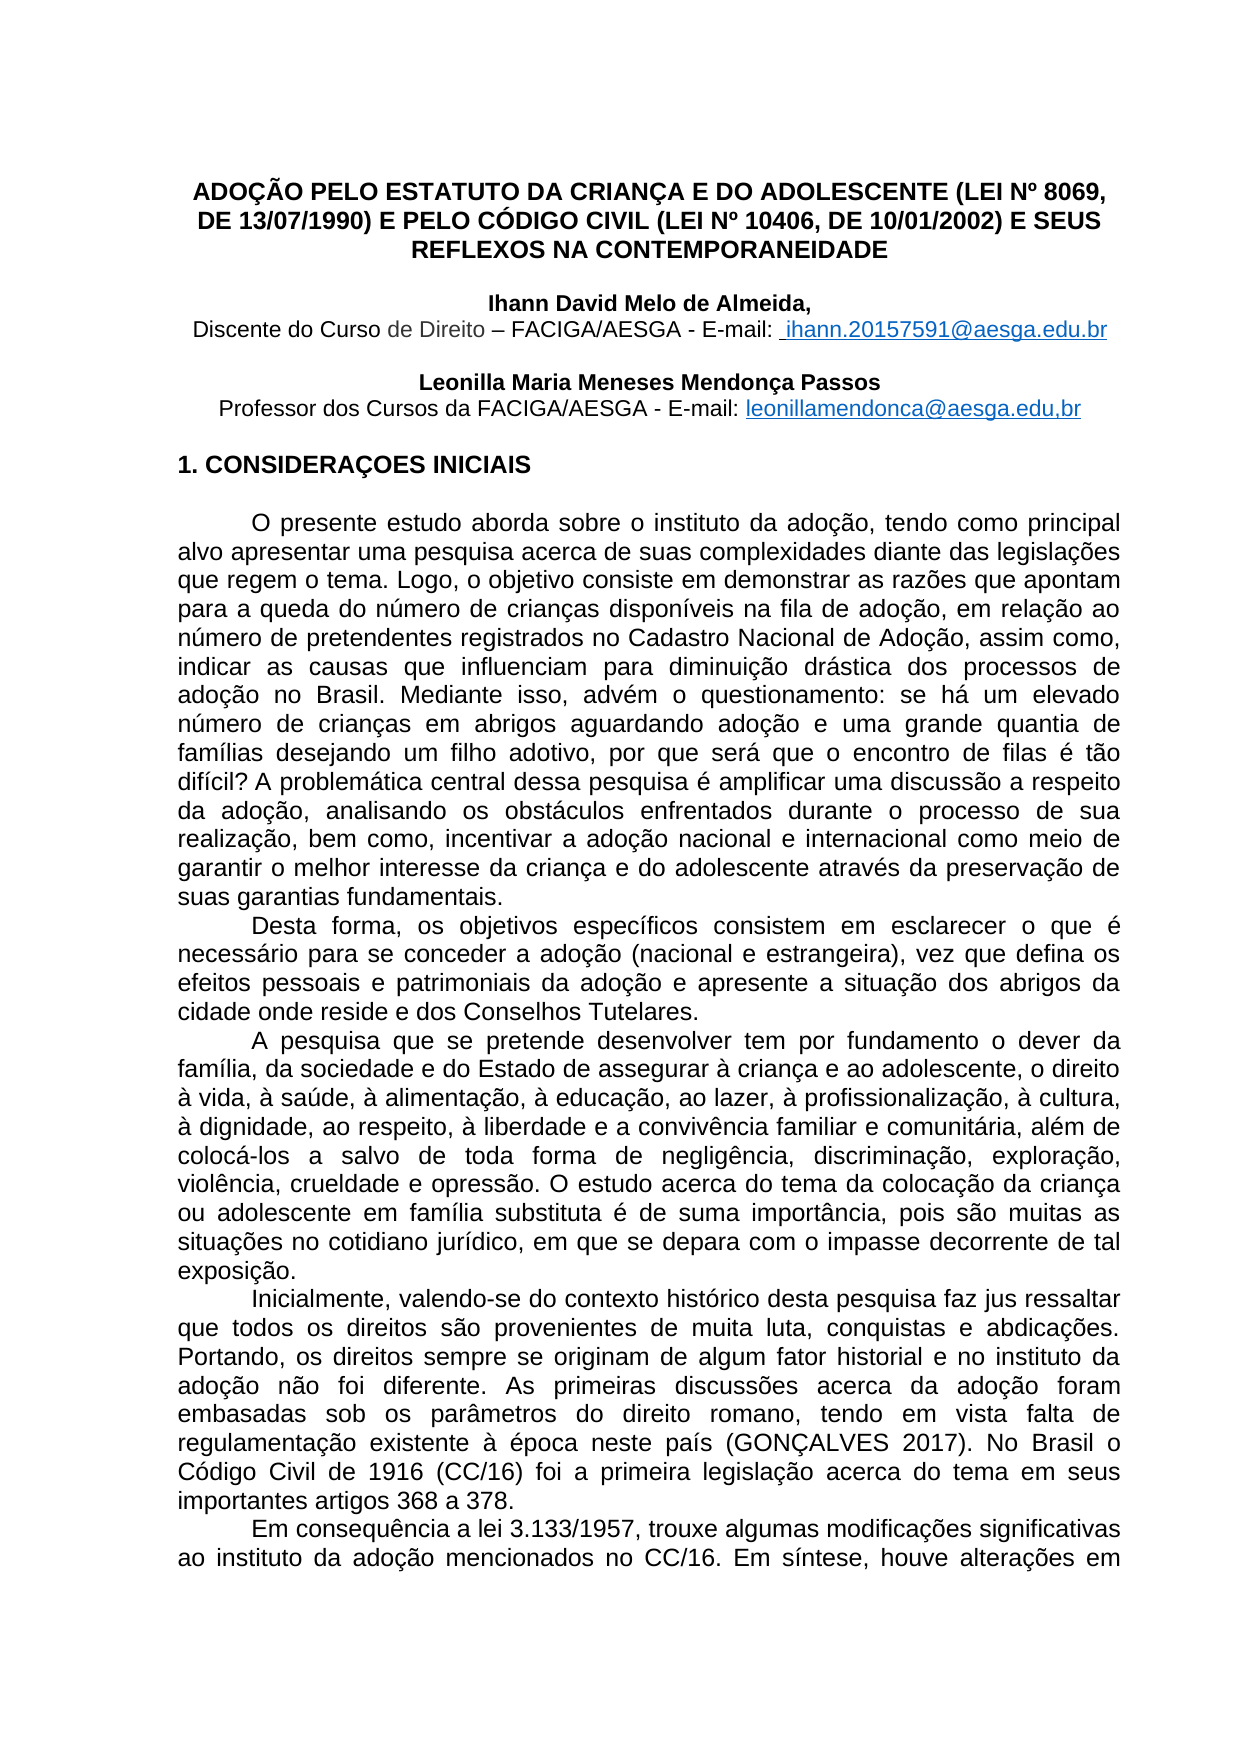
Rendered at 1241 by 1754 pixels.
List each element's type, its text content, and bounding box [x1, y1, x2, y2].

text Discente do Curso de Direito – FACIGA/AESGA - E-mail: ihann.20157591@aesga.edu.br [492, 316, 1122, 342]
text Inicialmente, valendo-se do contexto histórico desta pesquisa faz jus ressaltar que todos os direitos são provenientes de muita luta, conquistas e abdicações. Portando, os direitos sempre se originam de algum fator historial e no instituto da adoção não foi diferente. As primeiras discussões acerca da adoção foram embasadas sob os parâmetros do direito romano, tendo em vista falta de regulamentação existente à época neste país (GONÇALVES 2017). No Brasil o Código Civil de 1916 (CC/16) foi a primeira legislação acerca do tema em seus importantes artigos 368 a 378. [177, 1284, 1122, 1514]
text Discente do Curso de Direito – FACIGA/AESGA - E-mail: ihann.20157591@aesga.edu.br [177, 316, 381, 342]
text 1. CONSIDERAÇOES INICIAIS [177, 450, 1122, 479]
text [177, 1514, 1122, 1572]
text Leonilla Maria Meneses Mendonça Passos [177, 369, 1122, 395]
text Professor dos Cursos da FACIGA/AESGA - E-mail: leonillamendonca@aesga.edu,br [177, 395, 1122, 422]
text A pesquisa que se pretende desenvolver tem por fundamento o dever da família, da sociedade e do Estado de assegurar à criança e ao adolescente, o direito à vida, à saúde, à alimentação, à educação, ao lazer, à profissionalização, à cultura, à dignidade, ao respeito, à liberdade e a convivência familiar e comunitária, além de colocá-los a salvo de toda forma de negligência, discriminação, exploração, violência, crueldade e opressão. O estudo acerca do tema da colocação da criança ou adolescente em família substituta é de suma importância, pois são muitas as situações no cotidiano jurídico, em que se depara com o impasse decorrente de tal exposição. [177, 1026, 1122, 1284]
text ADOÇÃO PELO ESTATUTO DA CRIANÇA E DO ADOLESCENTE (LEI Nº 8069, DE 13/07/1990) E PELO CÓDIGO CIVIL (LEI Nº 10406, DE 10/01/2002) E SEUS REFLEXOS NA CONTEMPORANEIDADE [177, 177, 1122, 263]
text Ihann David Melo de Almeida, [177, 290, 1122, 316]
text O presente estudo aborda sobre o instituto da adoção, tendo como principal alvo apresentar uma pesquisa acerca de suas complexidades diante das legislações que regem o tema. Logo, o objetivo consiste em demonstrar as razões que apontam para a queda do número de crianças disponíveis na fila de adoção, em relação ao número de pretendentes registrados no Cadastro Nacional de Adoção, assim como, indicar as causas que influenciam para diminuição drástica dos processos de adoção no Brasil. Mediante isso, advém o questionamento: se há um elevado número de crianças em abrigos aguardando adoção e uma grande quantia de famílias desejando um filho adotivo, por que será que o encontro de filas é tão difícil? A problemática central dessa pesquisa é amplificar uma discussão a respeito da adoção, analisando os obstáculos enfrentados durante o processo de sua realização, bem como, incentivar a adoção nacional e internacional como meio de garantir o melhor interesse da criança e do adolescente através da preservação de suas garantias fundamentais. [177, 508, 1122, 911]
text Desta forma, os objetivos específicos consistem em esclarecer o que é necessário para se conceder a adoção (nacional e estrangeira), vez que defina os efeitos pessoais e patrimoniais da adoção e apresente a situação dos abrigos da cidade onde reside e dos Conselhos Tutelares. [177, 911, 1122, 1026]
